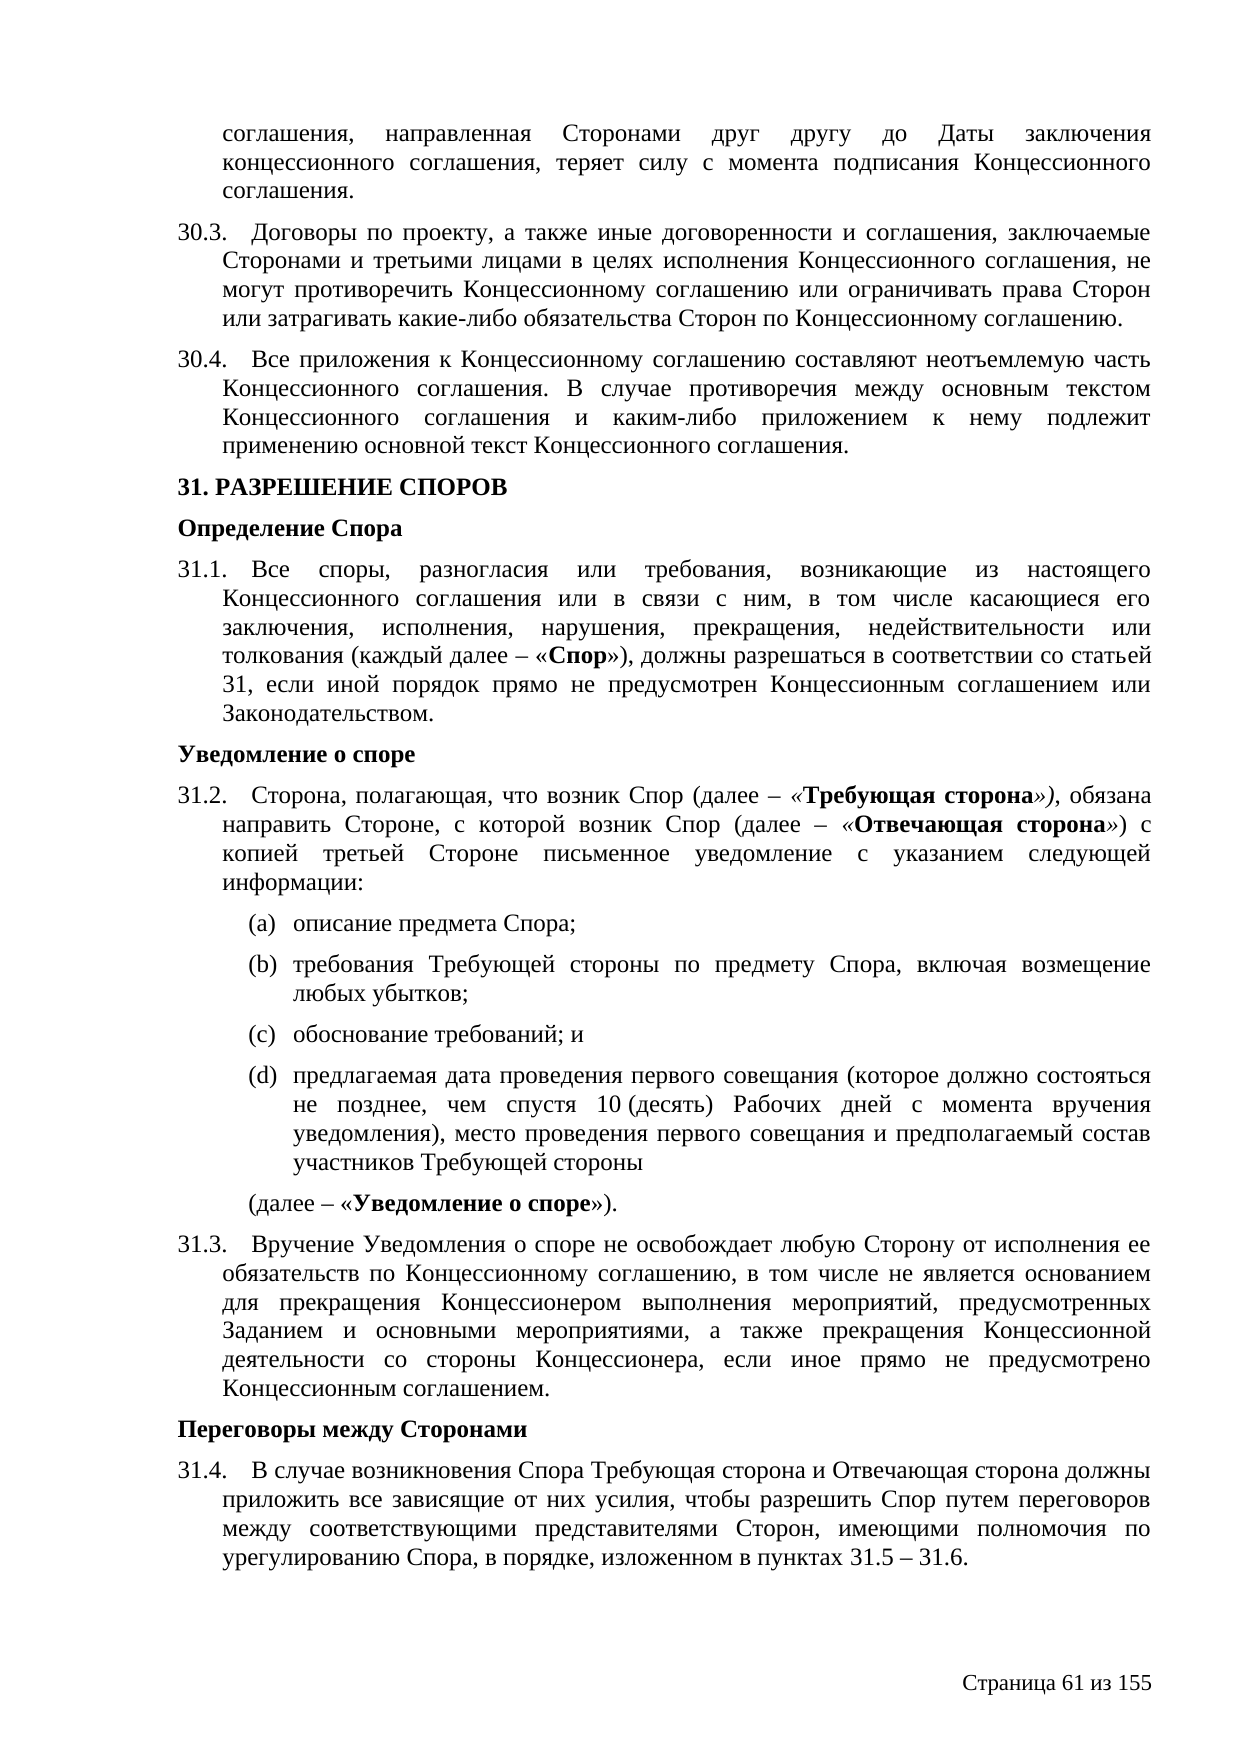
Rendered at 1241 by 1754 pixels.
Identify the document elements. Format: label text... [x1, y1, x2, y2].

text (далее – «Уведомление о споре»). [248, 1188, 1152, 1217]
text Договоры по проекту, а также иные договоренности и соглашения, заключаемые Сторонами и третьими лицами в целях исполнения Концессионного соглашения, не могут противоречить Концессионному соглашению или ограничивать права Сторон или затрагивать какие-либо обязательства Сторон по Концессионному соглашению. [177, 217, 1152, 332]
text Все споры, разногласия или требования, возникающие из настоящего Концессионного соглашения или в связи с ним, в том числе касающиеся его заключения, исполнения, нарушения, прекращения, недействительности или толкования (каждый далее – «Спор»), должны разрешаться в соответствии со статьей 31, если иной порядок прямо не предусмотрен Концессионным соглашением или Законодательством. [177, 554, 1152, 727]
text Вручение Уведомления о споре не освобождает любую Сторону от исполнения ее обязательств по Концессионному соглашению, в том числе не является основанием для прекращения Концессионером выполнения мероприятий, предусмотренных Заданием и основными мероприятиями, а также прекращения Концессионной деятельности со стороны Концессионера, если иное прямо не предусмотрено Концессионным соглашением. [177, 1229, 1152, 1402]
text В случае возникновения Спора Требующая сторона и Отвечающая сторона должны приложить все зависящие от них усилия, чтобы разрешить Спор путем переговоров между соответствующими представителями Сторон, имеющими полномочия по урегулированию Спора, в порядке, изложенном в пунктах 31.5 – 31.6. [177, 1456, 1152, 1571]
text обоснование требований; и [248, 1019, 1152, 1048]
text требования Требующей стороны по предмету Спора, включая возмещение любых убытков; [248, 949, 1152, 1007]
subtitle Переговоры между Сторонами [177, 1414, 1152, 1443]
text Сторона, полагающая, что возник Спор (далее – «Требующая сторона»), обязана направить Стороне, с которой возник Спор (далее – «Отвечающая сторона») с копией третьей Стороне письменное уведомление с указанием следующей информации: [177, 781, 1152, 896]
text предлагаемая дата проведения первого совещания (которое должно состояться не позднее, чем спустя 10 (десять) Рабочих дней с момента вручения уведомления), место проведения первого совещания и предполагаемый состав участников Требующей стороны [248, 1061, 1152, 1176]
subtitle Уведомление о споре [177, 739, 1152, 768]
text описание предмета Спора; [248, 908, 1152, 937]
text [177, 118, 1152, 204]
text РАЗРЕШЕНИЕ СПОРОВ [177, 472, 1152, 501]
text Все приложения к Концессионному соглашению составляют неотъемлемую часть Концессионного соглашения. В случае противоречия между основным текстом Концессионного соглашения и каким-либо приложением к нему подлежит применению основной текст Концессионного соглашения. [177, 344, 1152, 459]
subtitle Определение Спора [177, 513, 1152, 542]
